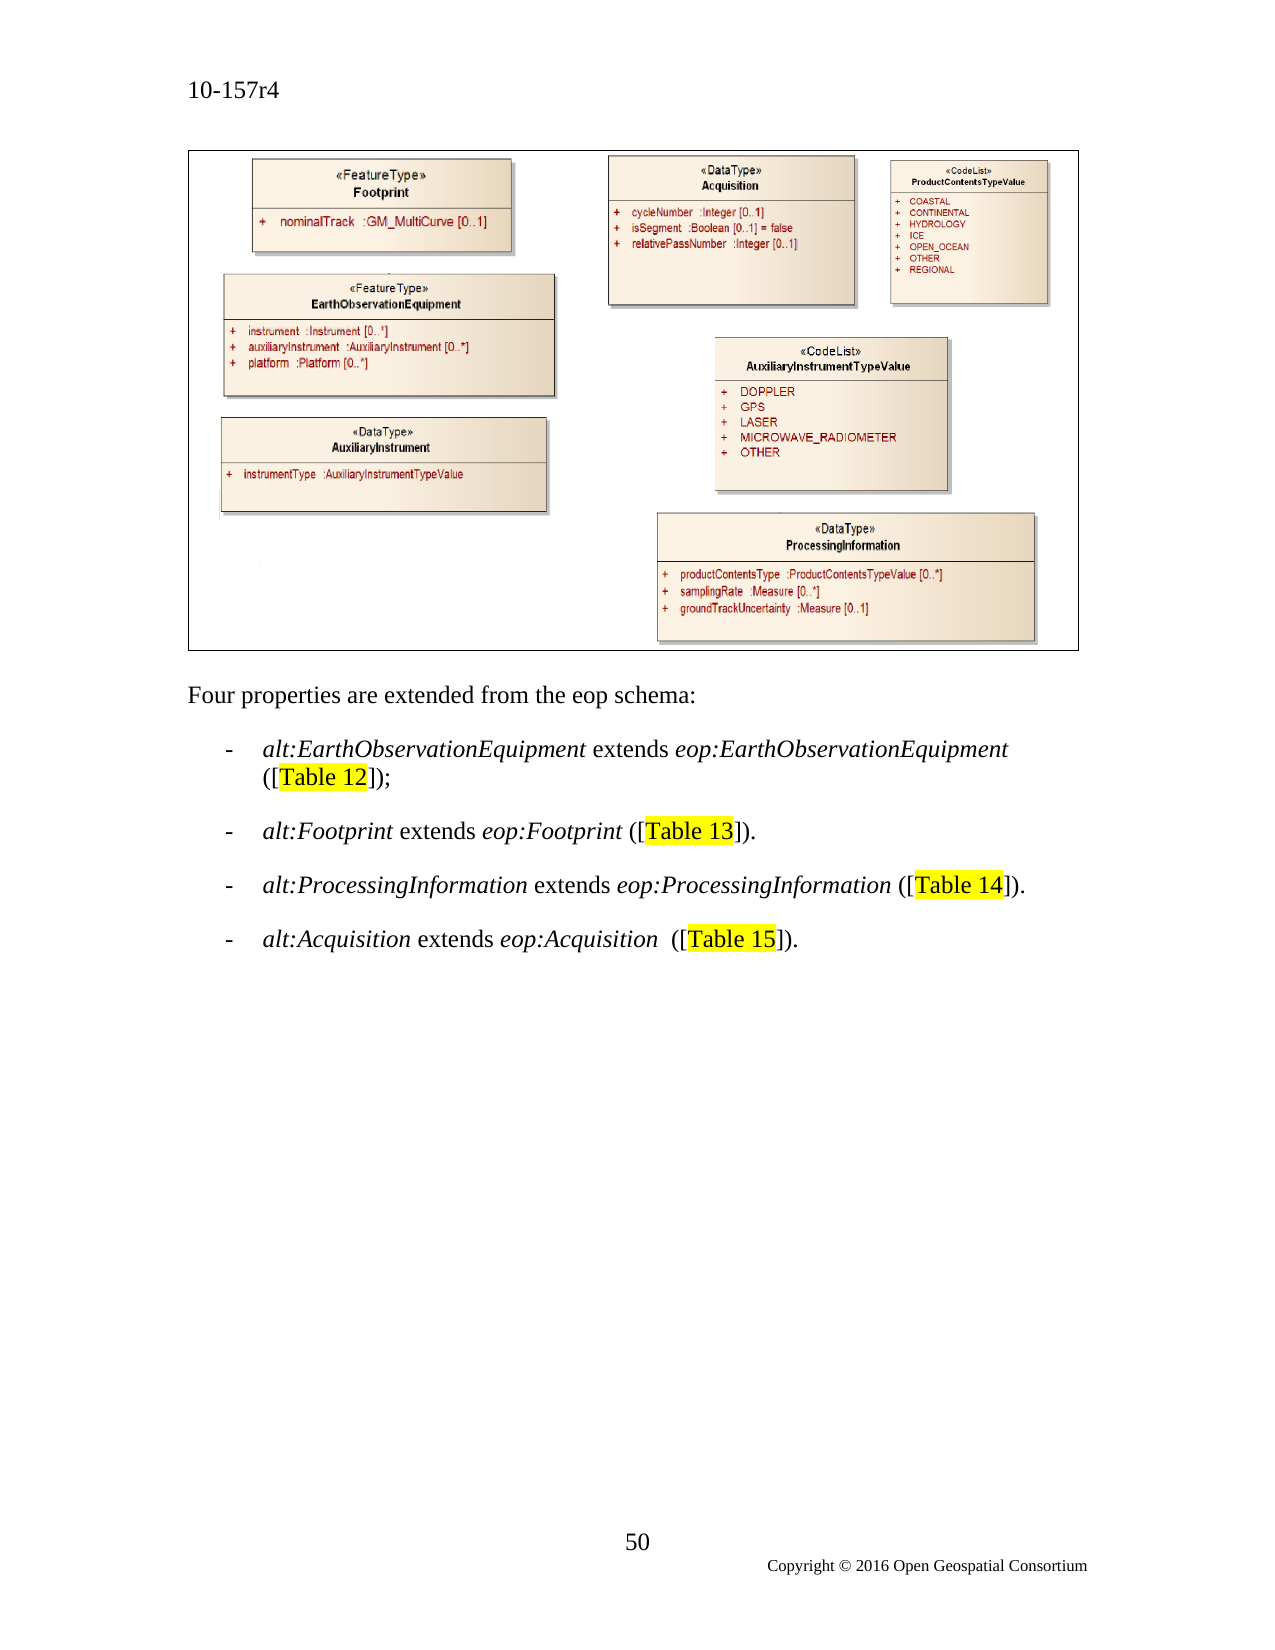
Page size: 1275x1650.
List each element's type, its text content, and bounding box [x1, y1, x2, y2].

list alt:Footprint extends eop:Footprint ([Table 13]). [225, 816, 645, 845]
text Four properties are extended from the eop schema: [187, 680, 1087, 709]
picture [189, 151, 1078, 650]
list alt:EarthObservationEquipment extends eop:EarthObservationEquipment ([Table 12]); [225, 734, 1087, 791]
list alt:Acquisition extends eop:Acquisition ([Table 15]). [225, 924, 688, 952]
list alt:Acquisition extends eop:Acquisition ([Table 15]). [776, 924, 1087, 952]
list alt:ProcessingInformation extends eop:ProcessingInformation ([Table 14]). [225, 870, 915, 899]
list alt:Footprint extends eop:Footprint ([Table 13]). [733, 816, 1087, 845]
